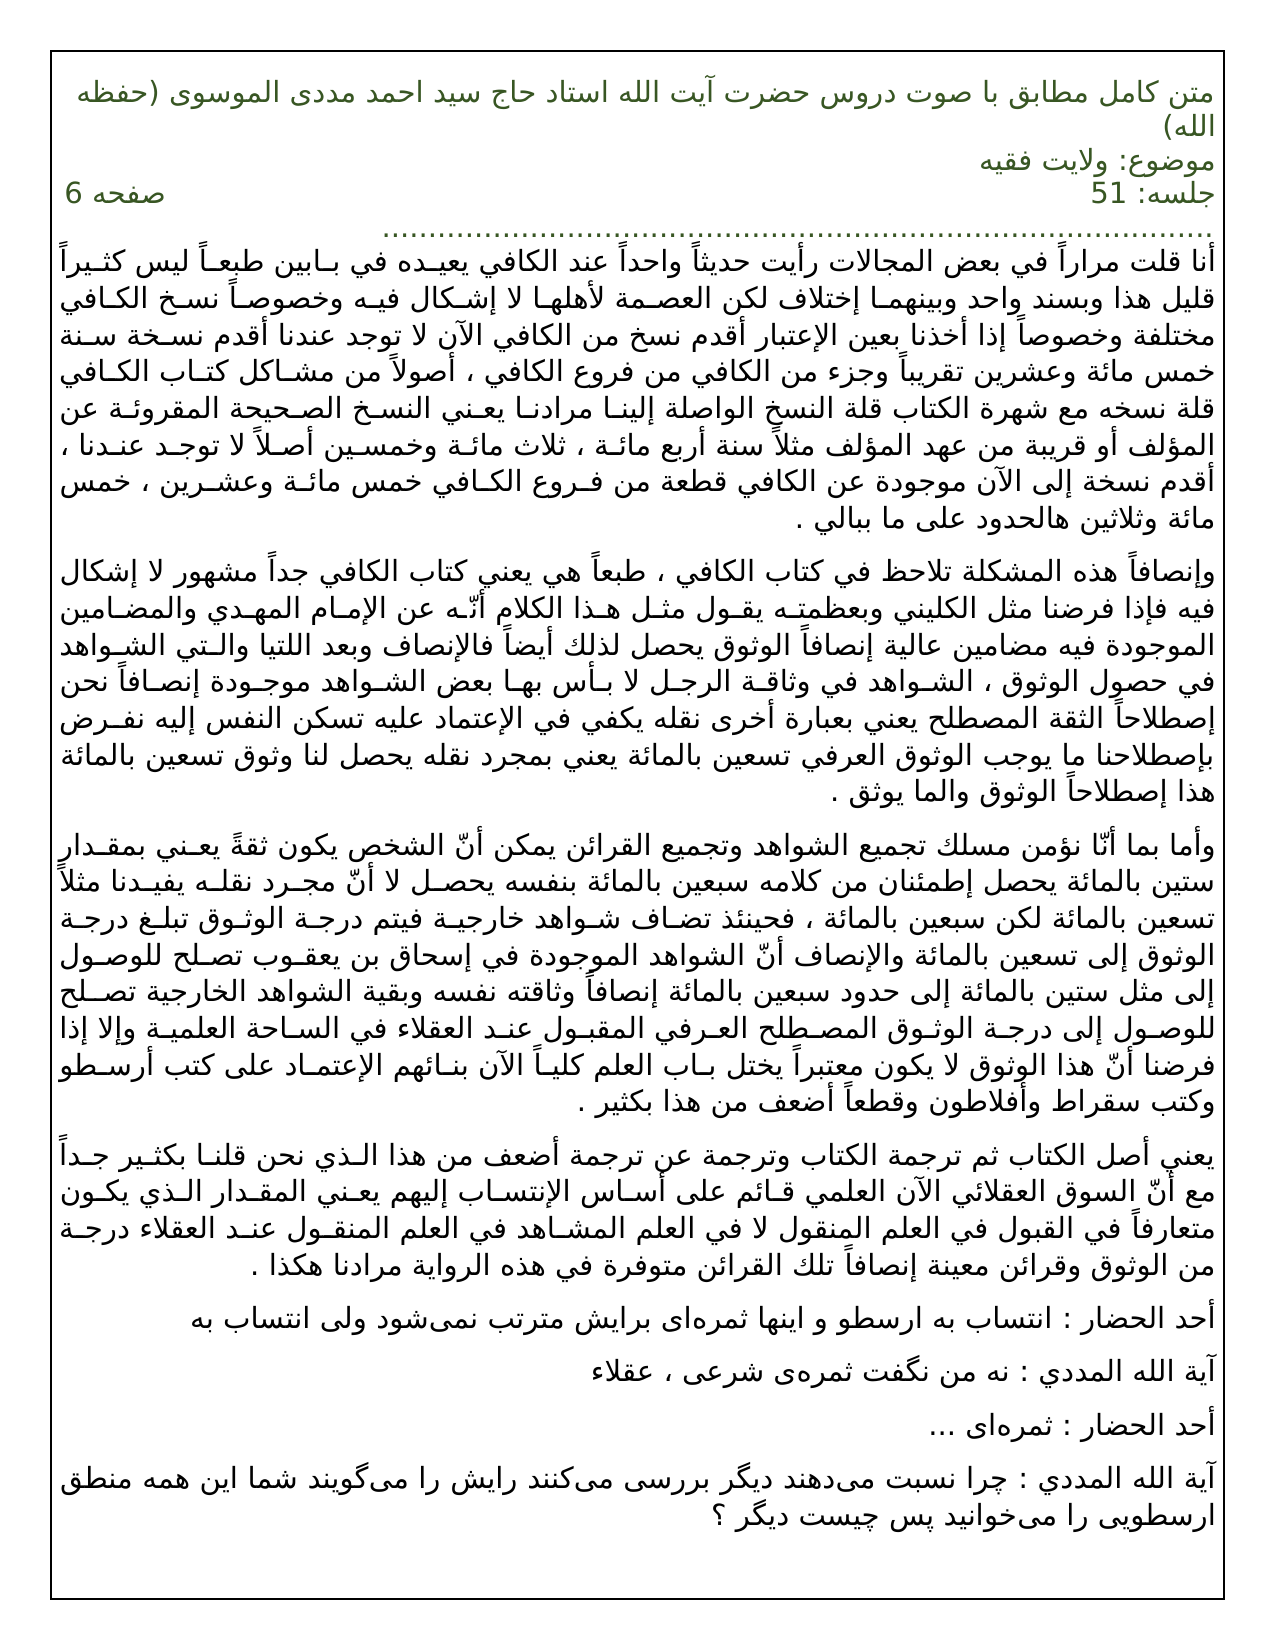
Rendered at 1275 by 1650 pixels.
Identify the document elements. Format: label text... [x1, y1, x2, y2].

text أنا قلت مراراً في بعض المجالات رأيت حديثاً واحداً عند الكافي يعيده في بابين طبعاً ليس كثيراً قليل هذا وبسند واحد وبينهما إختلاف لكن العصمة لأهلها لا إشكال فيه وخصوصاً نسخ الكافي مختلفة وخصوصاً إذا أخذنا بعين الإعتبار أقدم نسخ من الكافي الآن لا توجد عندنا أقدم نسخة سنة خمس مائة وعشرين تقريباً وجزء من الكافي من فروع الكافي ، أصولاً من مشاكل كتاب الكافي قلة نسخه مع شهرة الكتاب قلة النسخ الواصلة إلينا مرادنا يعني النسخ الصحيحة المقروئة عن المؤلف أو قريبة من عهد المؤلف مثلاً سنة أربع مائة ، ثلاث مائة وخمسين أصلاً لا توجد عندنا ، أقدم نسخة إلى الآن موجودة عن الكافي قطعة من فروع الكافي خمس مائة وعشرين ، خمس مائة وثلاثين هالحدود على ما ببالي . [59, 245, 1216, 535]
text آية الله المددي : نه من نگفت ثمره‌ی شرعی ، عقلاء [59, 1355, 1216, 1389]
text وأما بما أنّا نؤمن مسلك تجميع الشواهد وتجميع القرائن يمكن أنّ الشخص يكون ثقةً يعني بمقدار ستين بالمائة يحصل إطمئنان من كلامه سبعين بالمائة بنفسه يحصل لا أنّ مجرد نقله يفيدنا مثلاً تسعين بالمائة لكن سبعين بالمائة ، فحينئذ تضاف شواهد خارجية فيتم درجة الوثوق تبلغ درجة الوثوق إلى تسعين بالمائة والإنصاف أنّ الشواهد الموجودة في إسحاق بن يعقوب تصلح للوصول إلى مثل ستين بالمائة إلى حدود سبعين بالمائة إنصافاً وثاقته نفسه وبقية الشواهد الخارجية تصلح للوصول إلى درجة الوثوق المصطلح العرفي المقبول عند العقلاء في الساحة العلمية وإلا إذا فرضنا أنّ هذا الوثوق لا يكون معتبراً يختل باب العلم كلياً الآن بنائهم الإعتماد على كتب أرسطو وكتب سقراط وأفلاطون وقطعاً أضعف من هذا بكثير . [59, 828, 1216, 1119]
text أحد الحضار : انتساب به ارسطو و اینها ثمره‌ای برایش مترتب نمی‌شود ولی انتساب به [59, 1301, 1216, 1335]
text آية الله المددي : چرا نسبت می‌دهند دیگر بررسی می‌کنند رایش را می‌گویند شما این همه منطق ارسطویی را می‌خوانید پس چیست دیگر ؟ [59, 1461, 1216, 1532]
text أحد الحضار : ثمره‌ای ... [59, 1408, 1216, 1442]
text يعني أصل الكتاب ثم ترجمة الكتاب وترجمة عن ترجمة أضعف من هذا الذي نحن قلنا بكثير جداً مع أنّ السوق العقلائي الآن العلمي قائم على أساس الإنتساب إليهم يعني المقدار الذي يكون متعارفاً في القبول في العلم المنقول لا في العلم المشاهد في العلم المنقول عند العقلاء درجة من الوثوق وقرائن معينة إنصافاً تلك القرائن متوفرة في هذه الرواية مرادنا هكذا . [59, 1138, 1216, 1282]
text وإنصافاً هذه المشكلة تلاحظ في كتاب الكافي ، طبعاً هي يعني كتاب الكافي جداً مشهور لا إشكال فيه فإذا فرضنا مثل الكليني وبعظمته يقول مثل هذا الكلام أنّه عن الإمام المهدي والمضامين الموجودة فيه مضامين عالية إنصافاً الوثوق يحصل لذلك أيضاً فالإنصاف وبعد اللتيا والتي الشواهد في حصول الوثوق ، الشواهد في وثاقة الرجل لا بأس بها بعض الشواهد موجودة إنصافاً نحن إصطلاحاً الثقة المصطلح يعني بعبارة أخرى نقله يكفي في الإعتماد عليه تسكن النفس إليه نفرض بإصطلاحنا ما يوجب الوثوق العرفي تسعين بالمائة يعني بمجرد نقله يحصل لنا وثوق تسعين بالمائة هذا إصطلاحاً الوثوق والما يوثق . [59, 555, 1216, 809]
